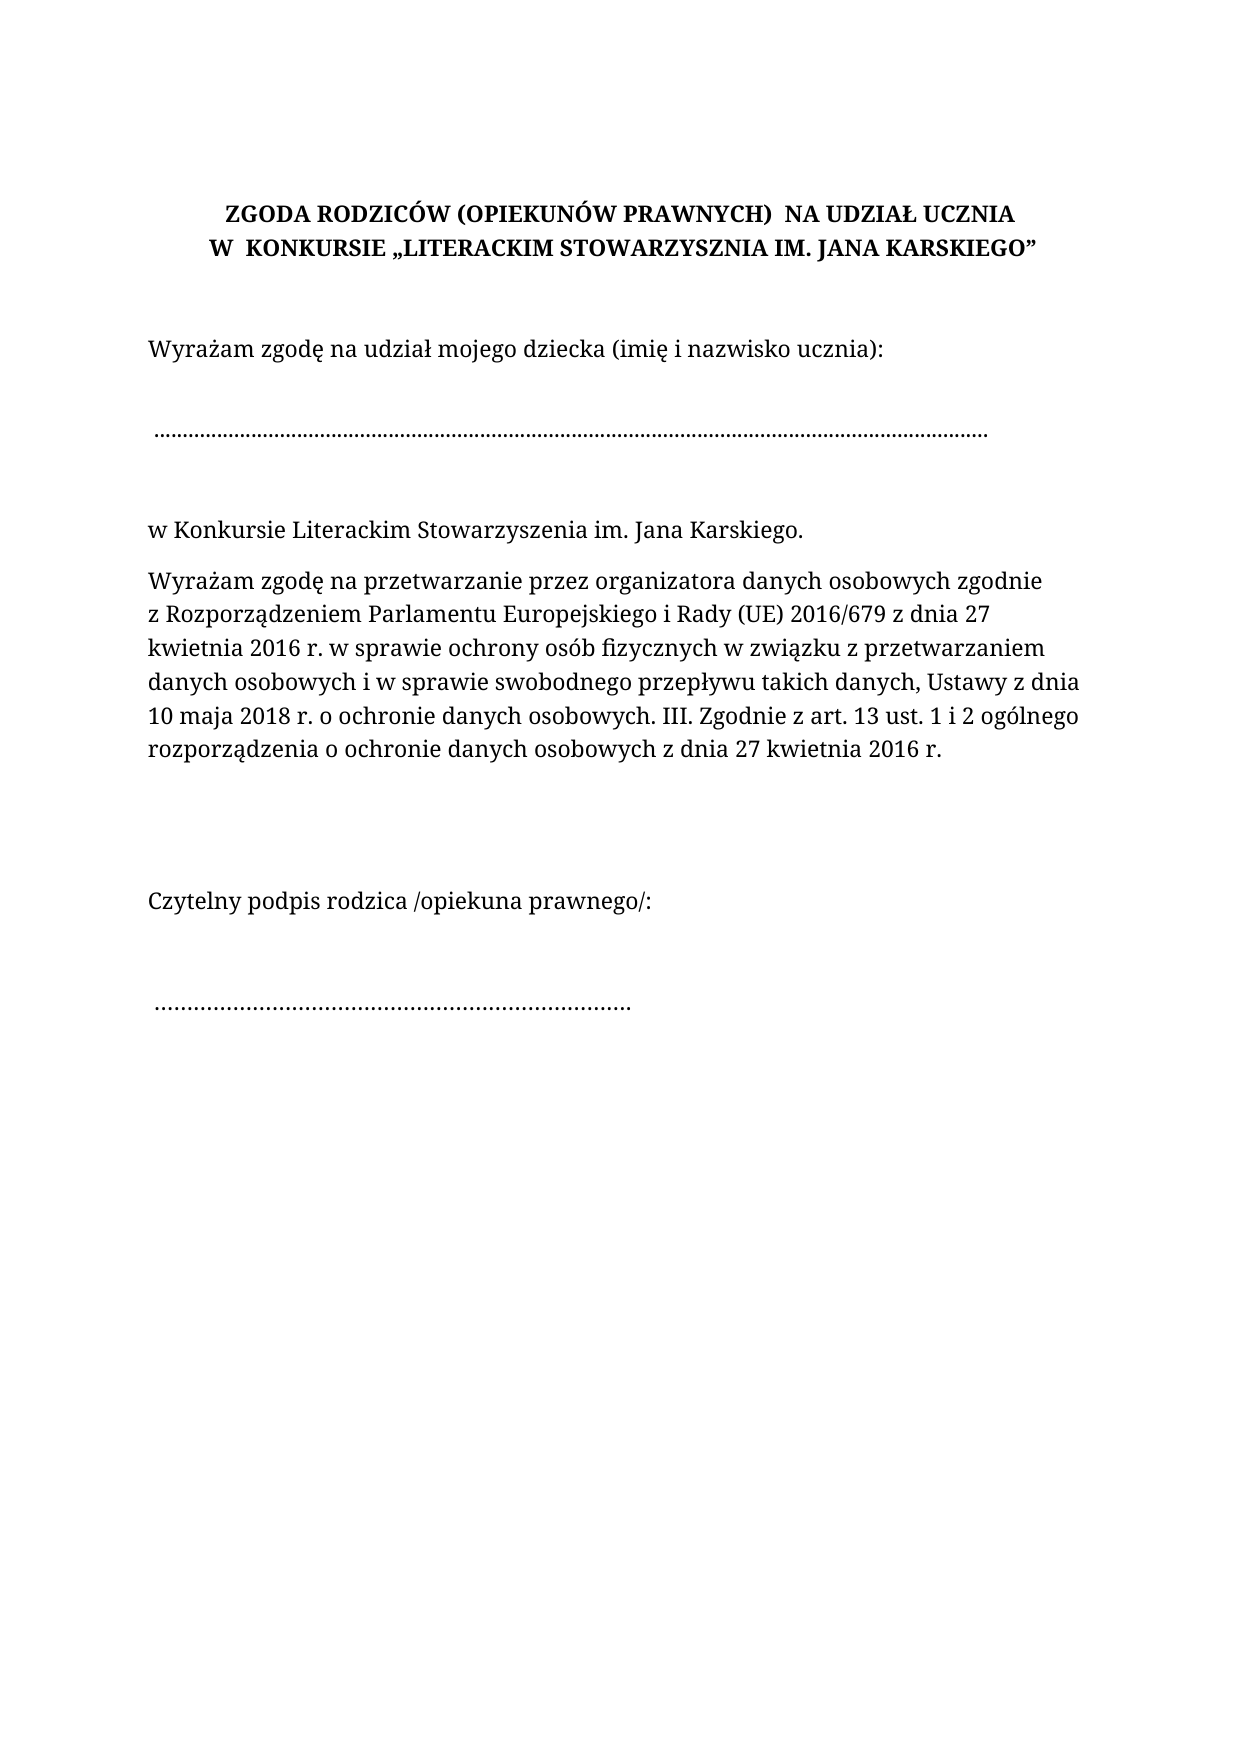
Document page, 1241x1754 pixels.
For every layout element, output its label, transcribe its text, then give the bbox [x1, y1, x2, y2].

text Czytelny podpis rodzica /opiekuna prawnego/: [148, 884, 1093, 916]
text .................................................................................................................................................. w Konkursie Literackim Stowarzyszenia im. Jana Karskiego. [148, 413, 1093, 545]
text Wyrażam zgodę na przetwarzanie przez organizatora danych osobowych zgodnie z Rozporządzeniem Parlamentu Europejskiego i Rady (UE) 2016/679 z dnia 27 kwietnia 2016 r. w sprawie ochrony osób fizycznych w związku z przetwarzaniem danych osobowych i w sprawie swobodnego przepływu takich danych, Ustawy z dnia 10 maja 2018 r. o ochronie danych osobowych. III. Zgodnie z art. 13 ust. 1 i 2 ogólnego rozporządzenia o ochronie danych osobowych z dnia 27 kwietnia 2016 r. [148, 564, 1093, 764]
text ZGODA RODZICÓW (OPIEKUNÓW PRAWNYCH) NA UDZIAŁ UCZNIA W KONKURSIE „LITERACKIM STOWARZYSZNIA IM. JANA KARSKIEGO” [148, 198, 1093, 263]
text ………………………………………………………………. [148, 985, 1093, 1017]
text Wyrażam zgodę na udział mojego dziecka (imię i nazwisko ucznia): [148, 333, 1093, 394]
